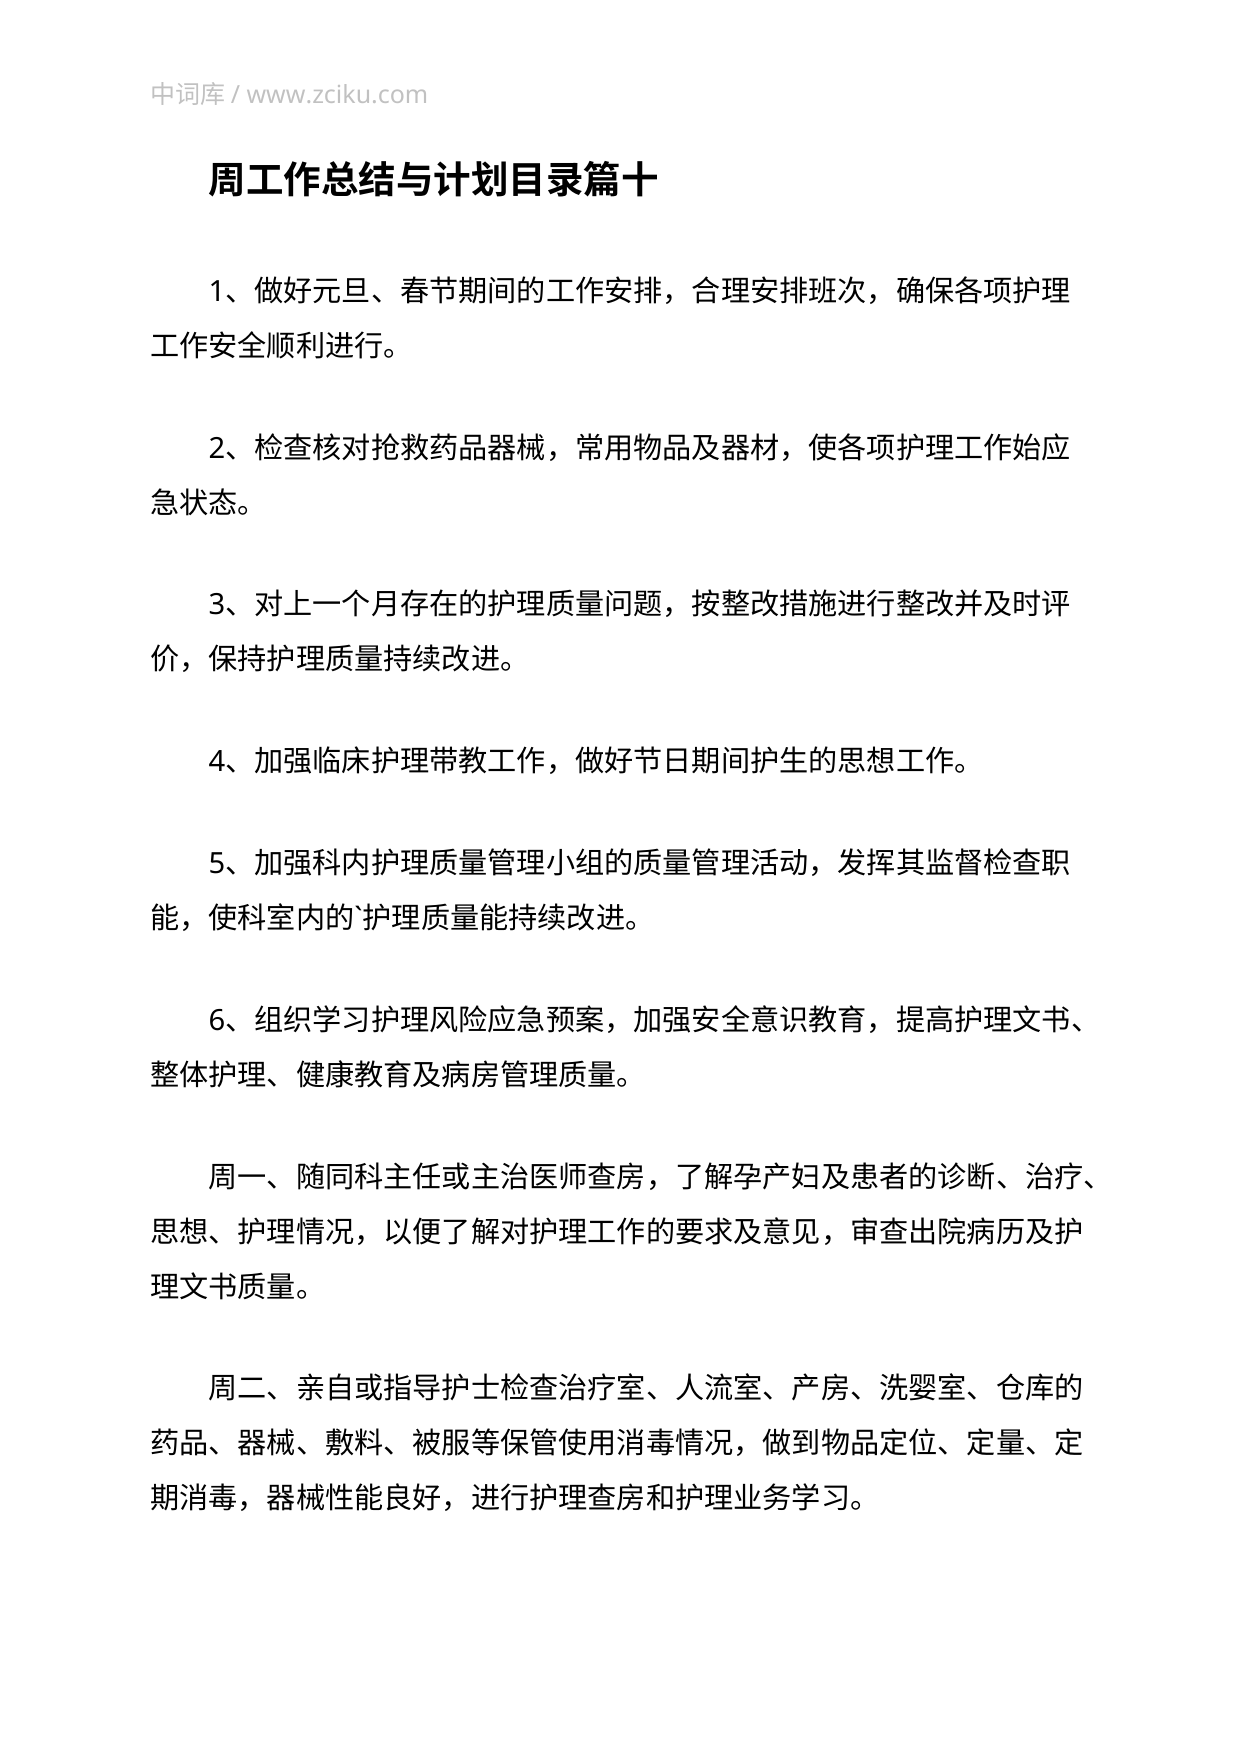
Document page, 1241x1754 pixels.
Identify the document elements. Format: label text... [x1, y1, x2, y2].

text 6、组织学习护理风险应急预案，加强安全意识教育，提高护理文书、整体护理、健康教育及病房管理质量。 [150, 997, 1090, 1094]
text 4、加强临床护理带教工作，做好节日期间护生的思想工作。 [150, 738, 1090, 780]
text 周一、随同科主任或主治医师查房，了解孕产妇及患者的诊断、治疗、思想、护理情况，以便了解对护理工作的要求及意见，审查出院病历及护理文书质量。 [150, 1153, 1090, 1306]
text 3、对上一个月存在的护理质量问题，按整改措施进行整改并及时评价，保持护理质量持续改进。 [150, 581, 1090, 678]
text 5、加强科内护理质量管理小组的质量管理活动，发挥其监督检查职能，使科室内的`护理质量能持续改进。 [150, 840, 1090, 937]
text 2、检查核对抢救药品器械，常用物品及器材，使各项护理工作始应急状态。 [150, 424, 1090, 521]
text 周二、亲自或指导护士检查治疗室、人流室、产房、洗婴室、仓库的药品、器械、敷料、被服等保管使用消毒情况，做到物品定位、定量、定期消毒，器械性能良好，进行护理查房和护理业务学习。 [150, 1365, 1090, 1517]
text 1、做好元旦、春节期间的工作安排，合理安排班次，确保各项护理工作安全顺利进行。 [150, 267, 1090, 365]
text 周工作总结与计划目录篇十 [150, 150, 1090, 204]
